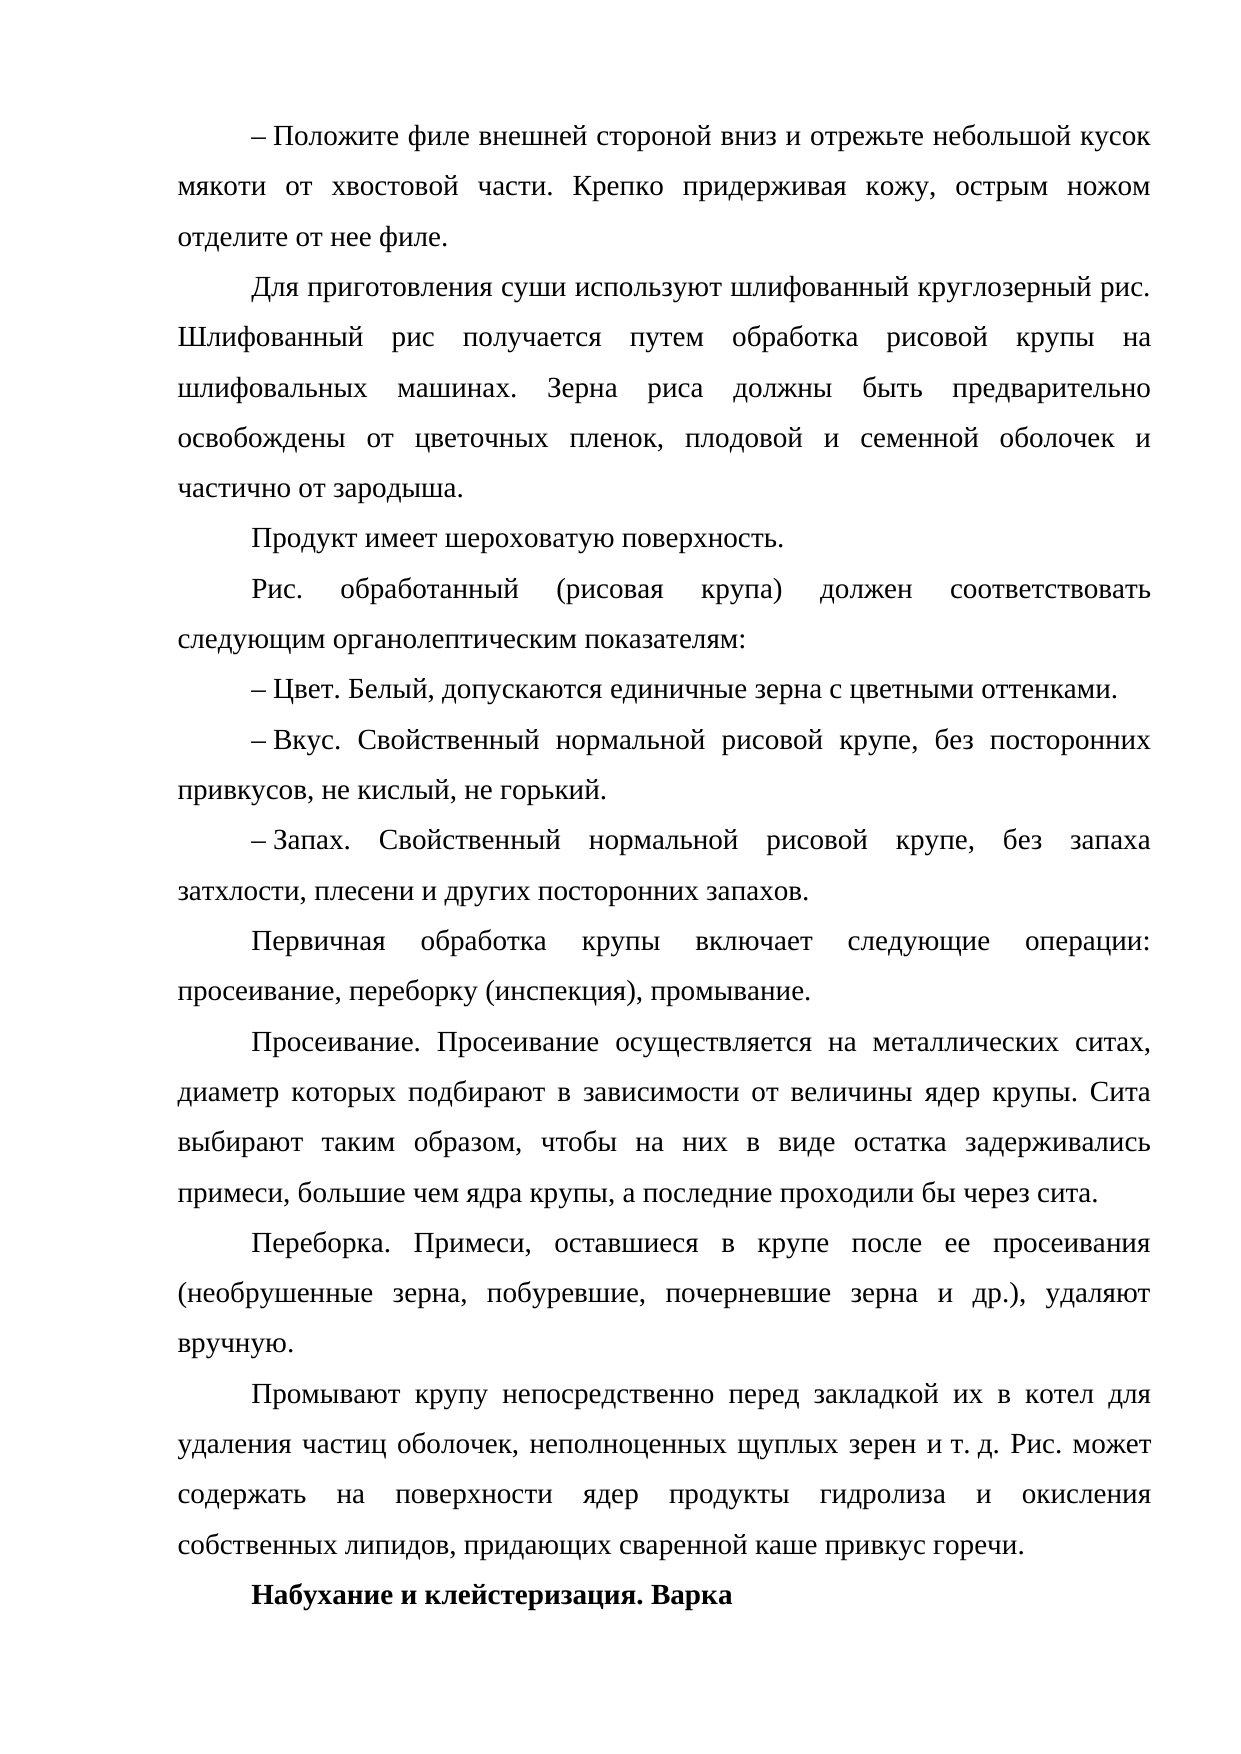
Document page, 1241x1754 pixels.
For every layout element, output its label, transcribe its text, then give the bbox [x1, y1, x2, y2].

text Продукт имеет шероховатую поверхность. [177, 521, 1152, 554]
text Просеивание. Просеивание осуществляется на металлических ситах, диаметр которых подбирают в зависимости от величины ядер крупы. Сита выбирают таким образом, чтобы на них в виде остатка задерживались примеси, большие чем ядра крупы, а последние проходили бы через сита. [177, 1024, 1152, 1208]
text Рис. обработанный (рисовая крупа) должен соответствовать следующим органолептическим показателям: [177, 571, 1152, 655]
text – Цвет. Белый, допускаются единичные зерна с цветными оттенками. [177, 672, 1152, 705]
text Набухание и клейстеризация. Варка [177, 1577, 1152, 1611]
text Для приготовления суши используют шлифованный круглозерный рис. Шлифованный рис получается путем обработка рисовой крупы на шлифовальных машинах. Зерна риса должны быть предварительно освобождены от цветочных пленок, плодовой и семенной оболочек и частично от зародыша. [177, 269, 1152, 504]
text – Вкус. Свойственный нормальной рисовой крупе, без посторонних привкусов, не кислый, не горький. [177, 722, 1152, 806]
text Промывают крупу непосредственно перед закладкой их в котел для удаления частиц оболочек, неполноценных щуплых зерен и т. д. Рис. может содержать на поверхности ядер продукты гидролиза и окисления собственных липидов, придающих сваренной каше привкус горечи. [177, 1376, 1152, 1560]
text Первичная обработка крупы включает следующие операции: просеивание, переборку (инспекция), промывание. [177, 923, 1152, 1007]
text – Запах. Свойственный нормальной рисовой крупе, без запаха затхлости, плесени и других посторонних запахов. [177, 822, 1152, 906]
text – Положите филе внешней стороной вниз и отрежьте небольшой кусок мякоти от хвостовой части. Крепко придерживая кожу, острым ножом отделите от нее филе. [177, 118, 1152, 252]
text Переборка. Примеси, оставшиеся в крупе после ее просеивания (необрушенные зерна, побуревшие, почерневшие зерна и др.), удаляют вручную. [177, 1225, 1152, 1359]
